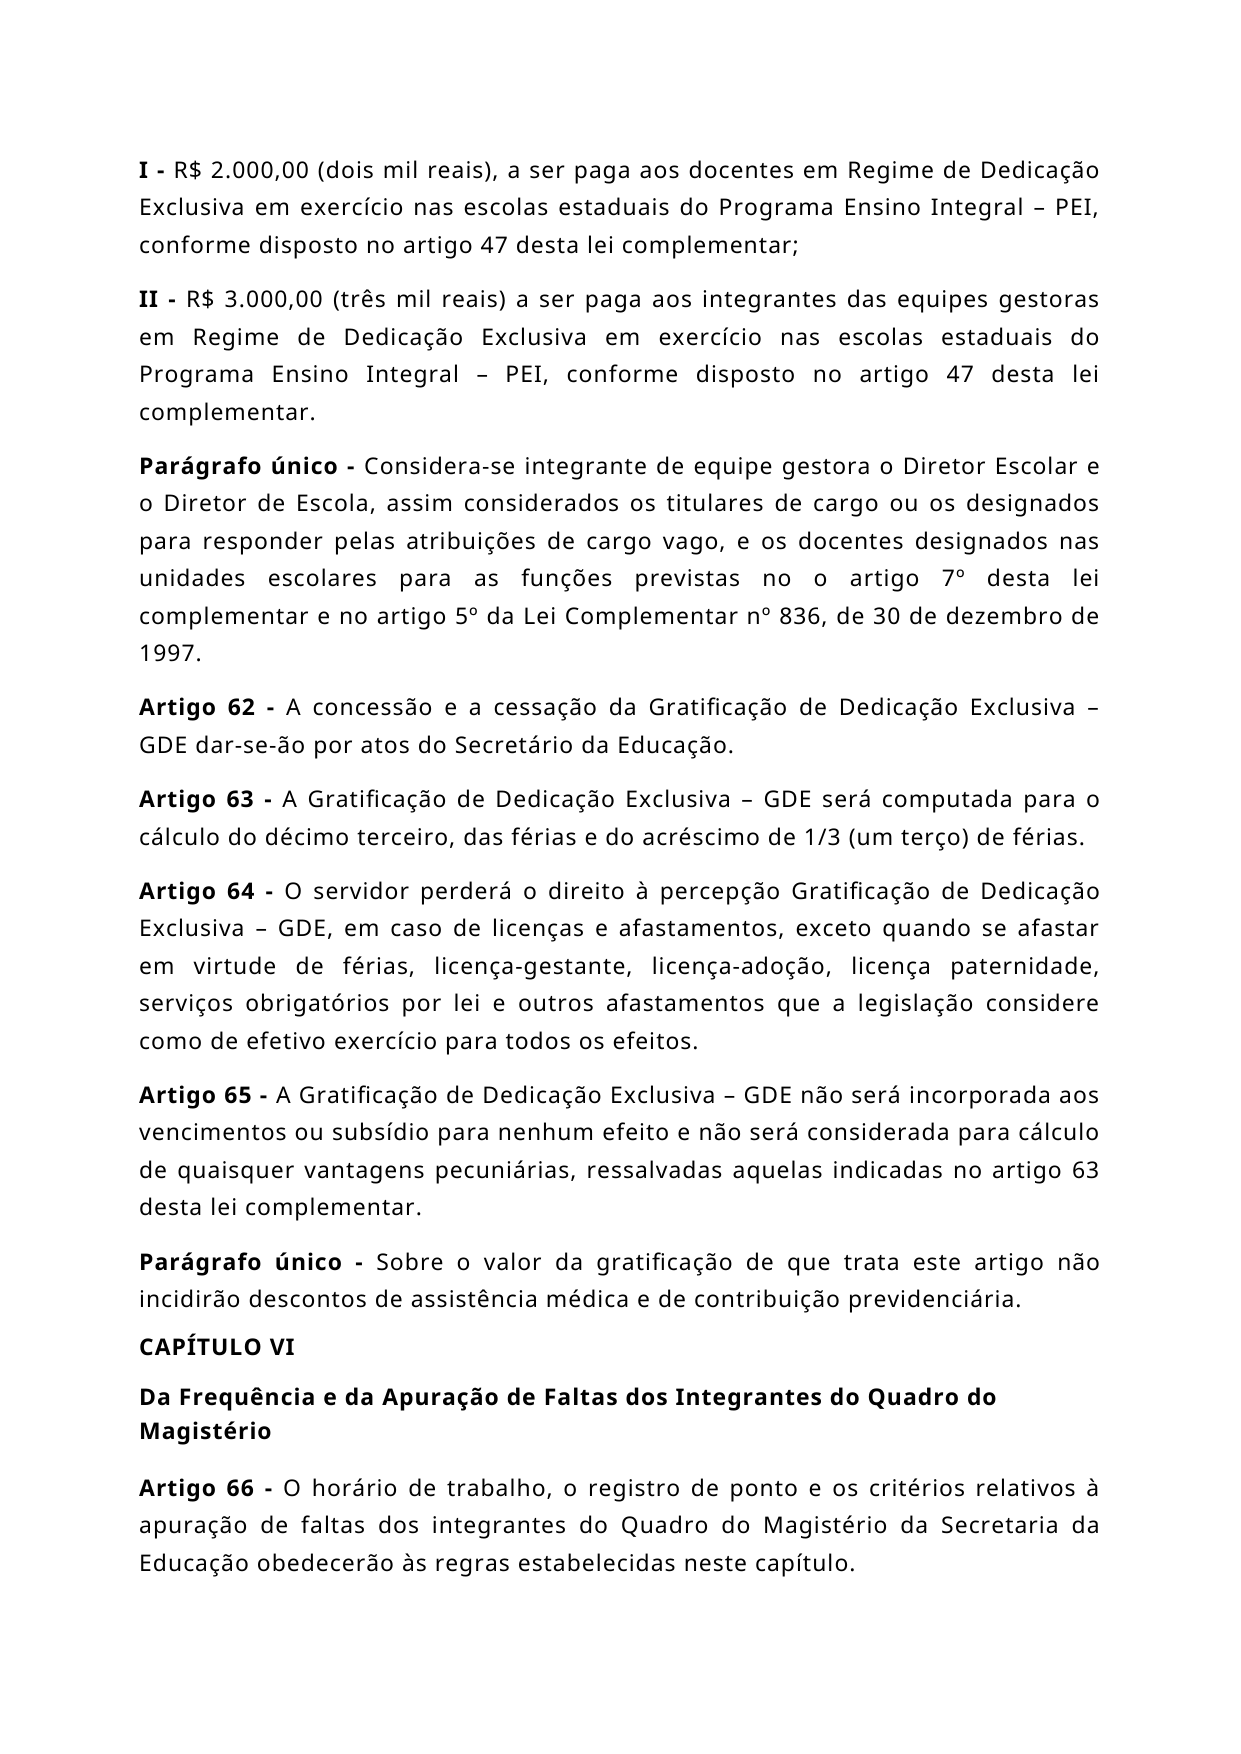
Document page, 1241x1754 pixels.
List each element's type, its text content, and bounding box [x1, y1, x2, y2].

text Artigo 66 - O horário de trabalho, o registro de ponto e os critérios relativos à apuração de faltas dos integrantes do Quadro do Magistério da Secretaria da Educação obedecerão às regras estabelecidas neste capítulo. [139, 1466, 1101, 1578]
text Artigo 64 - O servidor perderá o direito à percepção Gratificação de Dedicação Exclusiva – GDE, em caso de licenças e afastamentos, exceto quando se afastar em virtude de férias, licença-gestante, licença-adoção, licença paternidade, serviços obrigatórios por lei e outros afastamentos que a legislação considere como de efetivo exercício para todos os efeitos. [139, 868, 1101, 1056]
text Da Frequência e da Apuração de Faltas dos Integrantes do Quadro do Magistério [139, 1381, 1101, 1446]
text Artigo 62 - A concessão e a cessação da Gratificação de Dedicação Exclusiva – GDE dar-se-ão por atos do Secretário da Educação. [139, 685, 1101, 760]
text Artigo 63 - A Gratificação de Dedicação Exclusiva – GDE será computada para o cálculo do décimo terceiro, das férias e do acréscimo de 1/3 (um terço) de férias. [139, 777, 1101, 852]
text I - R$ 2.000,00 (dois mil reais), a ser paga aos docentes em Regime de Dedicação Exclusiva em exercício nas escolas estaduais do Programa Ensino Integral – PEI, conforme disposto no artigo 47 desta lei complementar; [139, 148, 1101, 260]
text CAPÍTULO VI [139, 1331, 1101, 1362]
text Parágrafo único - Considera-se integrante de equipe gestora o Diretor Escolar e o Diretor de Escola, assim considerados os titulares de cargo ou os designados para responder pelas atribuições de cargo vago, e os docentes designados nas unidades escolares para as funções previstas no o artigo 7º desta lei complementar e no artigo 5º da Lei Complementar nº 836, de 30 de dezembro de 1997. [139, 443, 1101, 668]
text Parágrafo único - Sobre o valor da gratificação de que trata este artigo não incidirão descontos de assistência médica e de contribuição previdenciária. [139, 1239, 1101, 1314]
text II - R$ 3.000,00 (três mil reais) a ser paga aos integrantes das equipes gestoras em Regime de Dedicação Exclusiva em exercício nas escolas estaduais do Programa Ensino Integral – PEI, conforme disposto no artigo 47 desta lei complementar. [139, 277, 1101, 427]
text Artigo 65 - A Gratificação de Dedicação Exclusiva – GDE não será incorporada aos vencimentos ou subsídio para nenhum efeito e não será considerada para cálculo de quaisquer vantagens pecuniárias, ressalvadas aquelas indicadas no artigo 63 desta lei complementar. [139, 1073, 1101, 1223]
